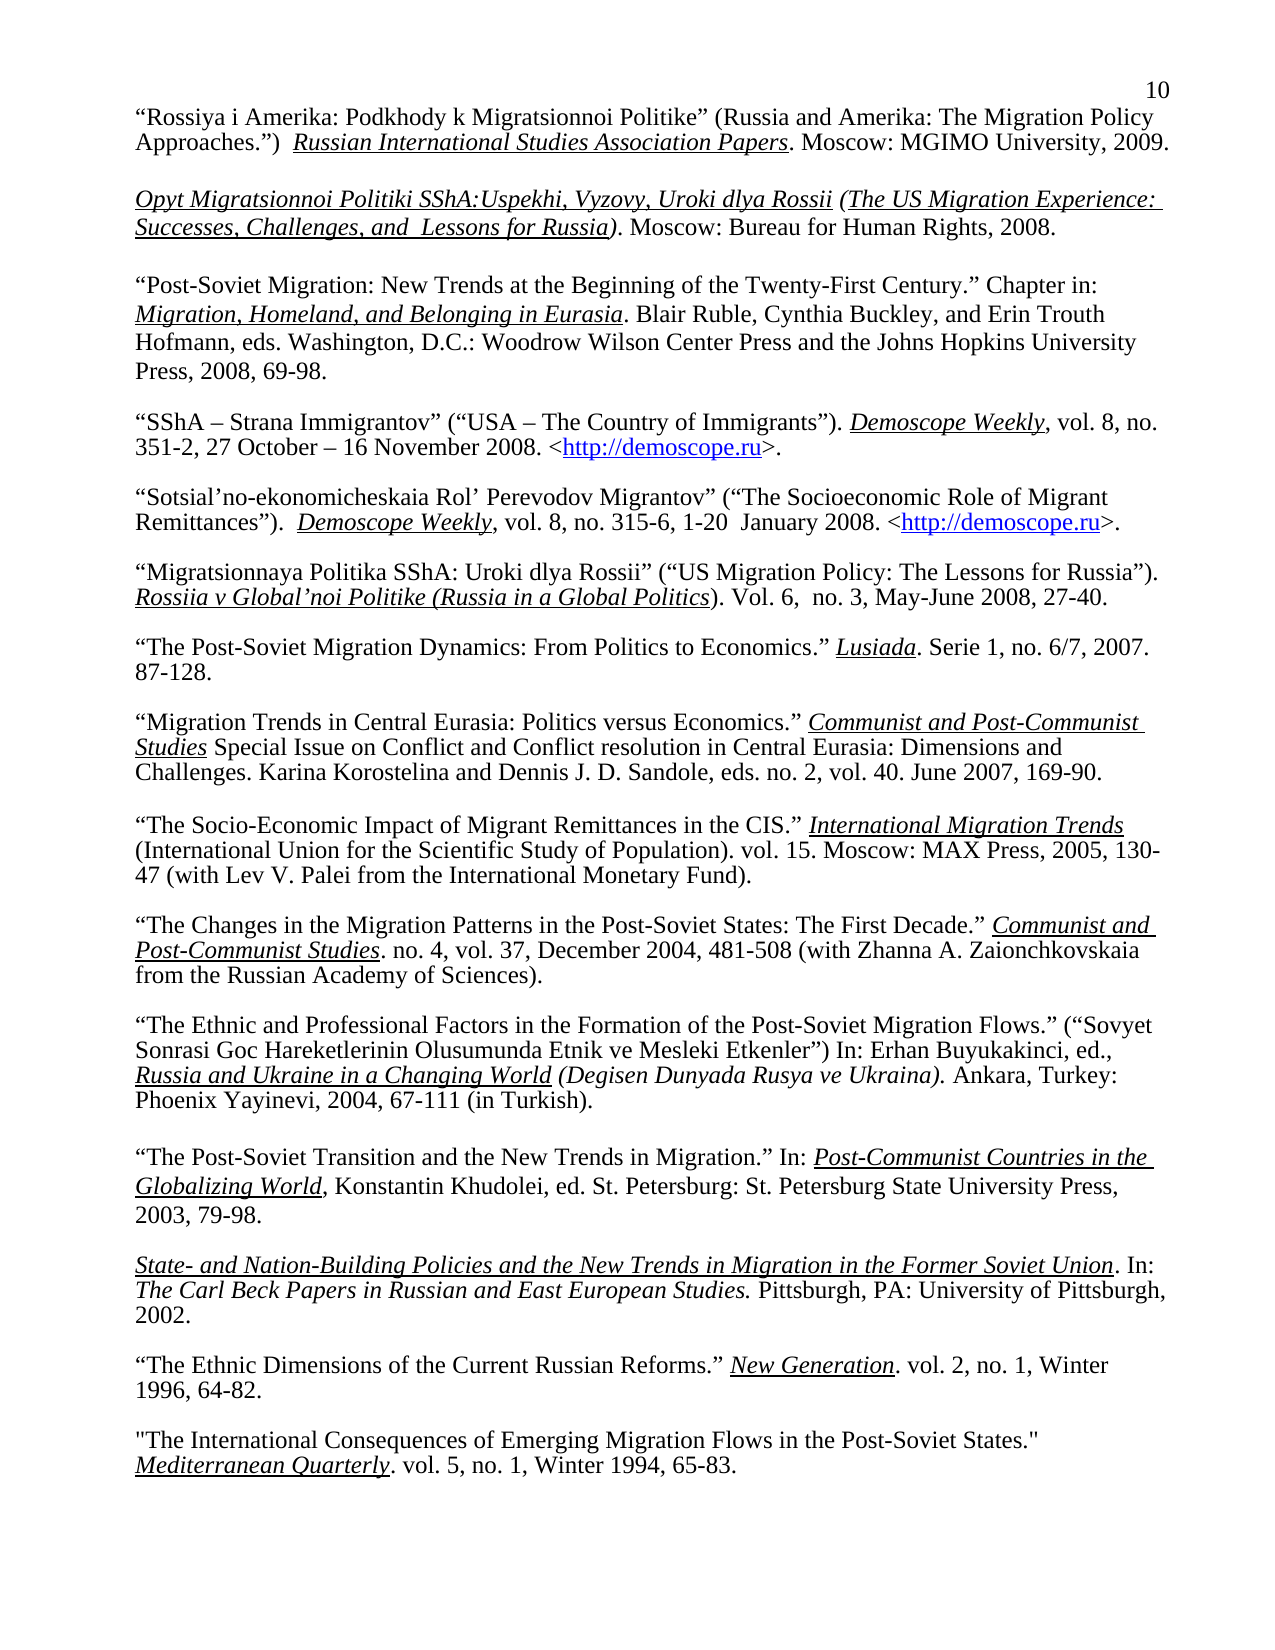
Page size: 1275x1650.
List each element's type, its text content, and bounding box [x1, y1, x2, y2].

text “Migratsionnaya Politika SShA: Uroki dlya Rossii” (“US Migration Policy: The Lessons for Russia”). Rossiia v Global’noi Politike (Russia in a Global Politics). Vol. 6, no. 3, May-June 2008, 27-40. [135, 560, 1170, 610]
text “The Changes in the Migration Patterns in the Post-Soviet States: The First Decade.” Communist and Post-Communist Studies. no. 4, vol. 37, December 2004, 481-508 (with Zhanna A. Zaionchkovskaia from the Russian Academy of Sciences). [135, 914, 1170, 989]
text “Migration Trends in Central Eurasia: Politics versus Economics.” Communist and Post-Communist Studies Special Issue on Conflict and Conflict resolution in Central Eurasia: Dimensions and Challenges. Karina Korostelina and Dennis J. D. Sandole, eds. no. 2, vol. 40. June 2007, 169-90. [135, 710, 1170, 785]
text “The Socio-Economic Impact of Migrant Remittances in the CIS.” International Migration Trends (International Union for the Scientific Study of Population). vol. 15. Moscow: MAX Press, 2005, 130-47 (with Lev V. Palei from the International Monetary Fund). [135, 814, 1170, 889]
text “Post-Soviet Migration: New Trends at the Beginning of the Twenty-First Century.” Chapter in: Migration, Homeland, and Belonging in Eurasia. Blair Ruble, Cynthia Buckley, and Erin Trouth Hofmann, eds. Washington, D.C.: Woodrow Wilson Center Press and the Johns Hopkins University Press, 2008, 69-98. [135, 270, 1170, 385]
text “The Post-Soviet Transition and the New Trends in Migration.” In: Post-Communist Countries in the Globalizing World, Konstantin Khudolei, ed. St. Petersburg: St. Petersburg State University Press, 2003, 79-98. [135, 1142, 1170, 1229]
text "The International Consequences of Emerging Migration Flows in the Post-Soviet States." Mediterranean Quarterly. vol. 5, no. 1, Winter 1994, 65-83. [135, 1429, 1170, 1479]
text “SShA – Strana Immigrantov” (“USA – The Country of Immigrants”). Demoscope Weekly, vol. 8, no. 351-2, 27 October – 16 November 2008. <http://demoscope.ru>. [135, 410, 1170, 460]
text “Sotsial’no-ekonomicheskaia Rol’ Perevodov Migrantov” (“The Socioeconomic Role of Migrant Remittances”). Demoscope Weekly, vol. 8, no. 315-6, 1-20 January 2008. <http://demoscope.ru>. [135, 485, 1170, 535]
text “Rossiya i Amerika: Podkhody k Migratsionnoi Politike” (Russia and Amerika: The Migration Policy Approaches.”) Russian International Studies Association Papers. Moscow: MGIMO University, 2009. [135, 105, 1170, 155]
text Opyt Migratsionnoi Politiki SShA:Uspekhi, Vyzovy, Uroki dlya Rossii (The US Migration Experience: Successes, Challenges, and Lessons for Russia). Moscow: Bureau for Human Rights, 2008. [135, 184, 1170, 241]
text “The Ethnic and Professional Factors in the Formation of the Post-Soviet Migration Flows.” (“Sovyet Sonrasi Goc Hareketlerinin Olusumunda Etnik ve Mesleki Etkenler”) In: Erhan Buyukakinci, ed., Russia and Ukraine in a Changing World (Degisen Dunyada Rusya ve Ukraina). Ankara, Turkey: Phoenix Yayinevi, 2004, 67-111 (in Turkish). [135, 1014, 1170, 1114]
text “The Ethnic Dimensions of the Current Russian Reforms.” New Generation. vol. 2, no. 1, Winter 1996, 64-82. [135, 1354, 1170, 1404]
text “The Post-Soviet Migration Dynamics: From Politics to Economics.” Lusiada. Serie 1, no. 6/7, 2007. 87-128. [135, 635, 1170, 685]
text State- and Nation-Building Policies and the New Trends in Migration in the Former Soviet Union. In: The Carl Beck Papers in Russian and East European Studies. Pittsburgh, PA: University of Pittsburgh, 2002. [135, 1254, 1170, 1329]
